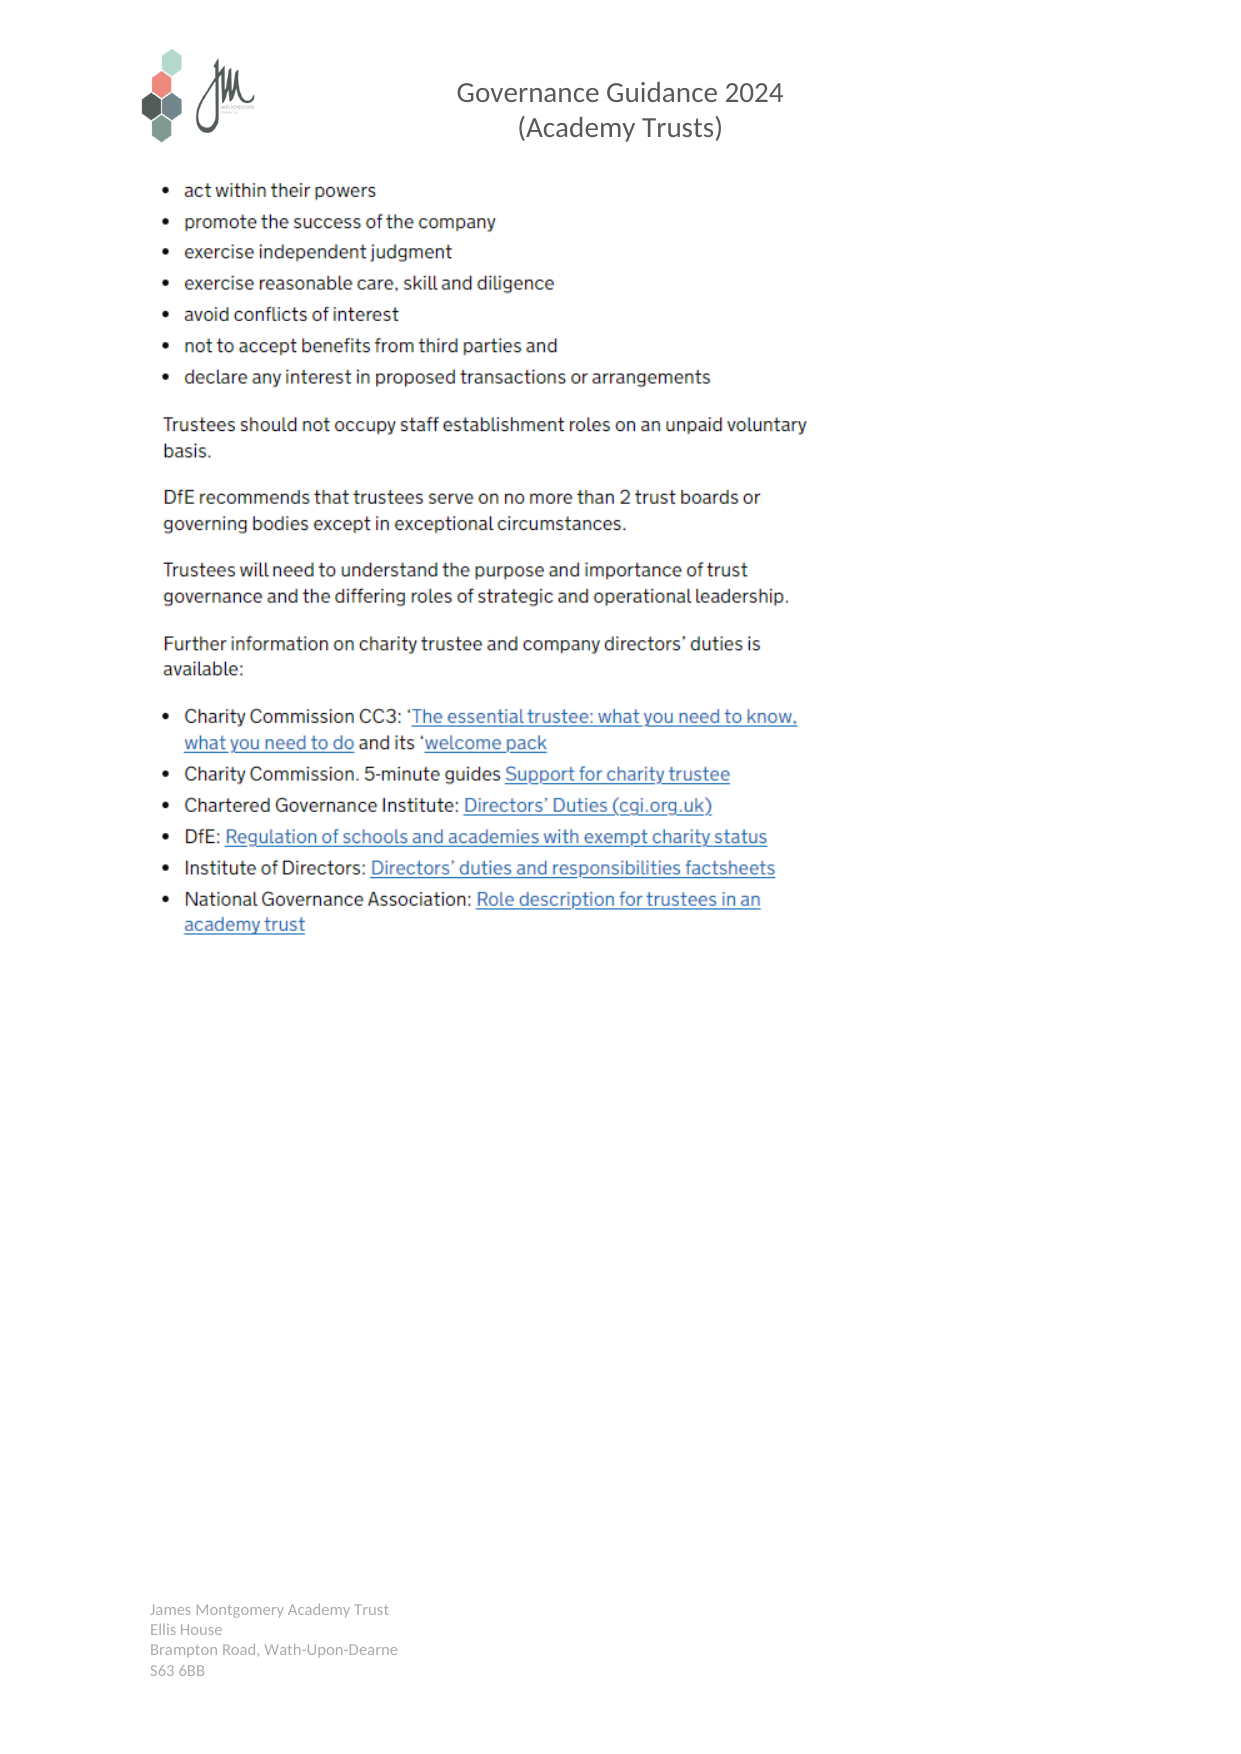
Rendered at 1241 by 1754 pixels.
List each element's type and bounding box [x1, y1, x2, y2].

picture [150, 173, 909, 951]
picture [129, 41, 268, 144]
